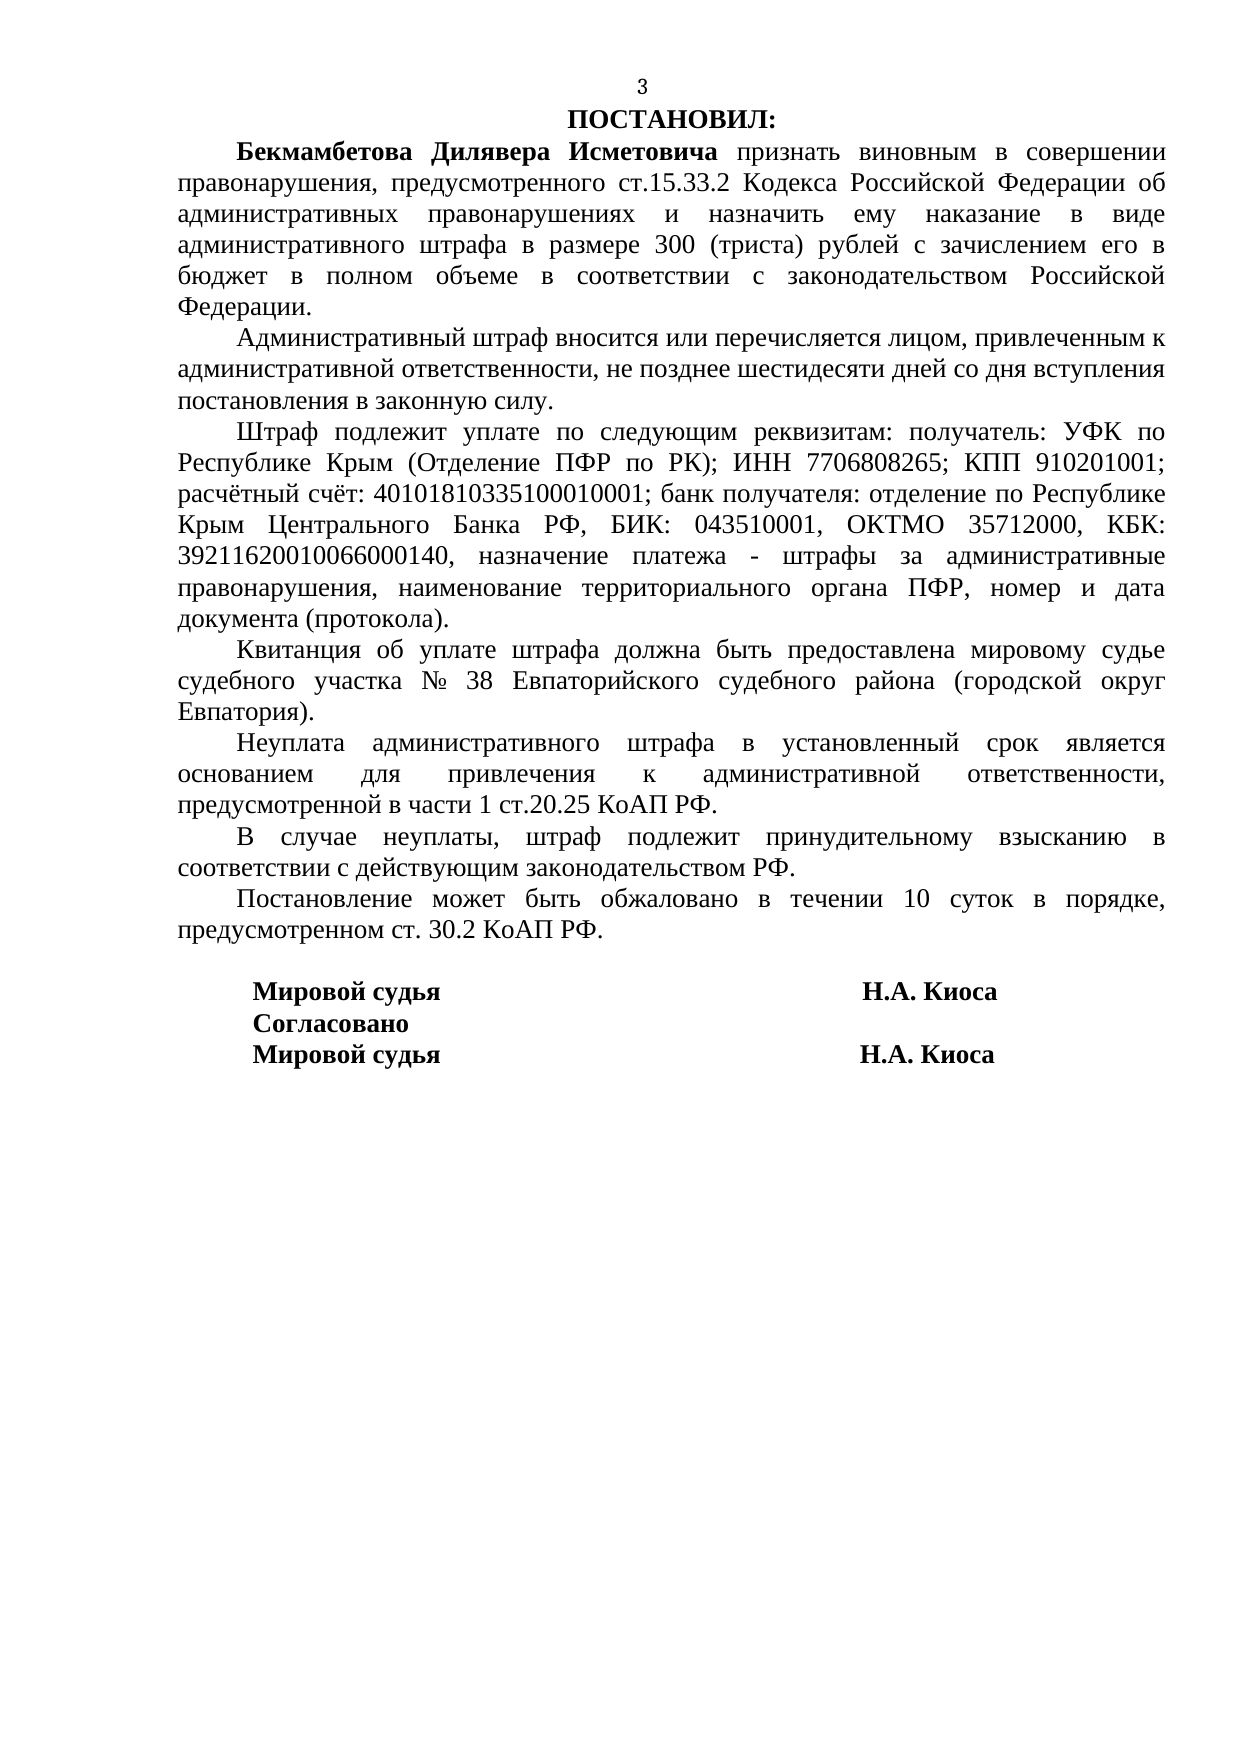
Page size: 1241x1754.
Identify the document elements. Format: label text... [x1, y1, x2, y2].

text Неуплата административного штрафа в установленный срок является основанием для привлечения к административной ответственности, предусмотренной в части 1 ст.20.25 КоАП РФ. [177, 726, 1167, 820]
text Согласовано [177, 1007, 1167, 1038]
text В случае неуплаты, штраф подлежит принудительному взысканию в соответствии с действующим законодательством РФ. [177, 820, 1167, 882]
text Постановление может быть обжаловано в течении 10 суток в порядке, предусмотренном ст. 30.2 КоАП РФ. [177, 882, 1167, 944]
text Квитанция об уплате штрафа должна быть предоставлена мировому судье судебного участка № 38 Евпаторийского судебного района (городской округ Евпатория). [177, 633, 1167, 726]
text Мировой судья Н.А. Киоса [177, 976, 1167, 1007]
text Административный штраф вносится или перечисляется лицом, привлеченным к административной ответственности, не позднее шестидесяти дней со дня вступления постановления в законную силу. [177, 321, 1167, 415]
text Бекмамбетова Дилявера Исметовича признать виновным в совершении правонарушения, предусмотренного ст.15.33.2 Кодекса Российской Федерации об административных правонарушениях и назначить ему наказание в виде административного штрафа в размере 300 (триста) рублей с зачислением его в бюджет в полном объеме в соответствии с законодательством Российской Федерации. [177, 134, 1167, 321]
text Мировой судья Н.А. Киоса [177, 1038, 1167, 1069]
text ПОСТАНОВИЛ: [177, 103, 1167, 134]
text Штраф подлежит уплате по следующим реквизитам: получатель: УФК по Республике Крым (Отделение ПФР по РК); ИНН 7706808265; КПП 910201001; расчётный счёт: 40101810335100010001; банк получателя: отделение по Республике Крым Центрального Банка РФ, БИК: 043510001, ОКТМО 35712000, КБК: 39211620010066000140, назначение платежа - штрафы за административные правонарушения, наименование территориального органа ПФР, номер и дата документа (протокола). [177, 415, 1167, 633]
